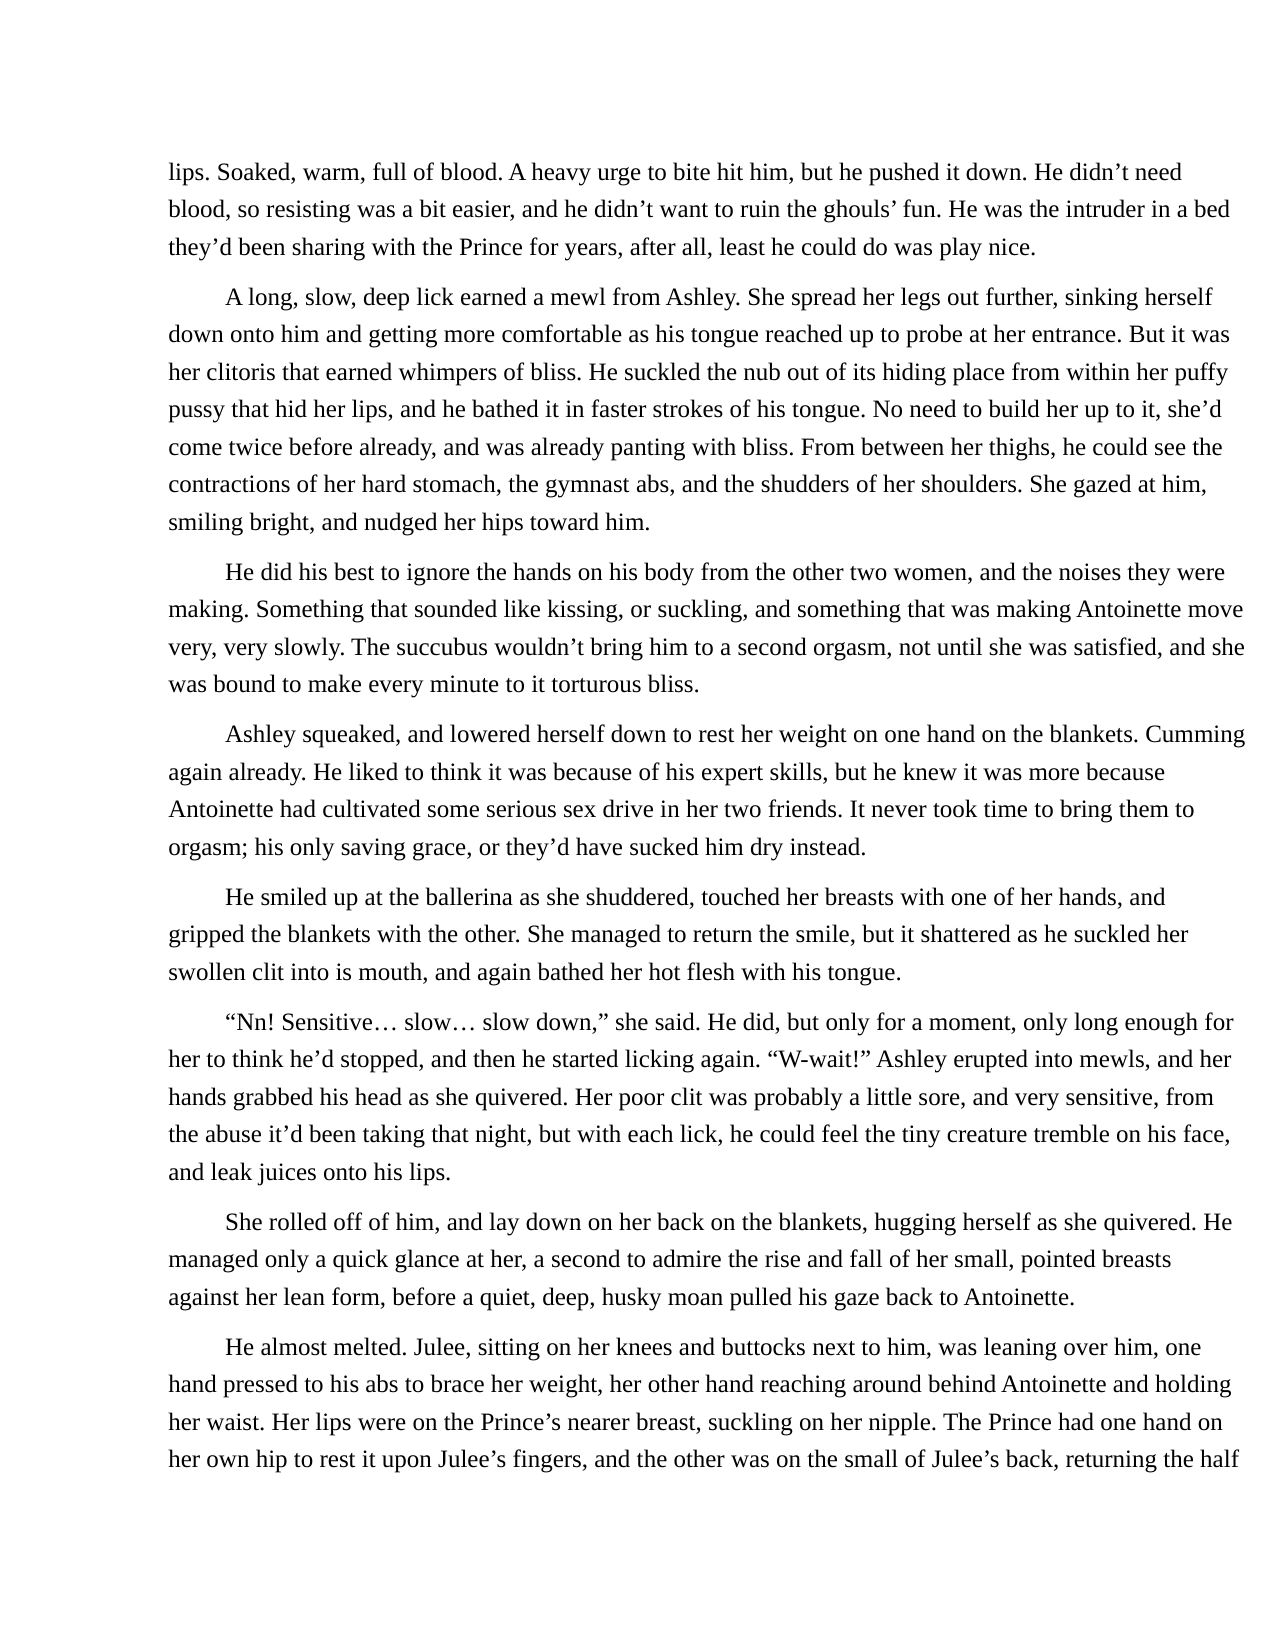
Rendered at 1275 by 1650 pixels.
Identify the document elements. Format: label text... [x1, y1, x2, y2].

text He smiled up at the ballerina as she shuddered, touched her breasts with one of her hands, and gripped the blankets with the other. She managed to return the smile, but it shattered as he suckled her swollen clit into is mouth, and again bathed her hot flesh with his tongue. [168, 875, 1246, 987]
text Ashley squeaked, and lowered herself down to rest her weight on one hand on the blankets. Cumming again already. He liked to think it was because of his expert skills, but he knew it was more because Antoinette had cultivated some serious sex drive in her two friends. It never took time to bring them to orgasm; his only saving grace, or they’d have sucked him dry instead. [168, 712, 1246, 862]
text “Nn! Sensitive… slow… slow down,” she said. He did, but only for a moment, only long enough for her to think he’d stopped, and then he started licking again. “W-wait!” Ashley erupted into mewls, and her hands grabbed his head as she quivered. Her poor clit was probably a little sore, and very sensitive, from the abuse it’d been taking that night, but with each lick, he could feel the tiny creature tremble on his face, and leak juices onto his lips. [168, 1000, 1246, 1187]
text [168, 150, 1246, 262]
text She rolled off of him, and lay down on her back on the blankets, hugging herself as she quivered. He managed only a quick glance at her, a second to admire the rise and fall of her small, pointed breasts against her lean form, before a quiet, deep, husky moan pulled his gaze back to Antoinette. [168, 1200, 1246, 1312]
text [168, 1325, 1246, 1475]
text He did his best to ignore the hands on his body from the other two women, and the noises they were making. Something that sounded like kissing, or suckling, and something that was making Antoinette move very, very slowly. The succubus wouldn’t bring him to a second orgasm, not until she was satisfied, and she was bound to make every minute to it torturous bliss. [168, 550, 1246, 700]
text A long, slow, deep lick earned a mewl from Ashley. She spread her legs out further, sinking herself down onto him and getting more comfortable as his tongue reached up to probe at her entrance. But it was her clitoris that earned whimpers of bliss. He suckled the nub out of its hiding place from within her puffy pussy that hid her lips, and he bathed it in faster strokes of his tongue. No need to build her up to it, she’d come twice before already, and was already panting with bliss. From between her thighs, he could see the contractions of her hard stomach, the gymnast abs, and the shudders of her shoulders. She gazed at him, smiling bright, and nudged her hips toward him. [168, 275, 1246, 537]
